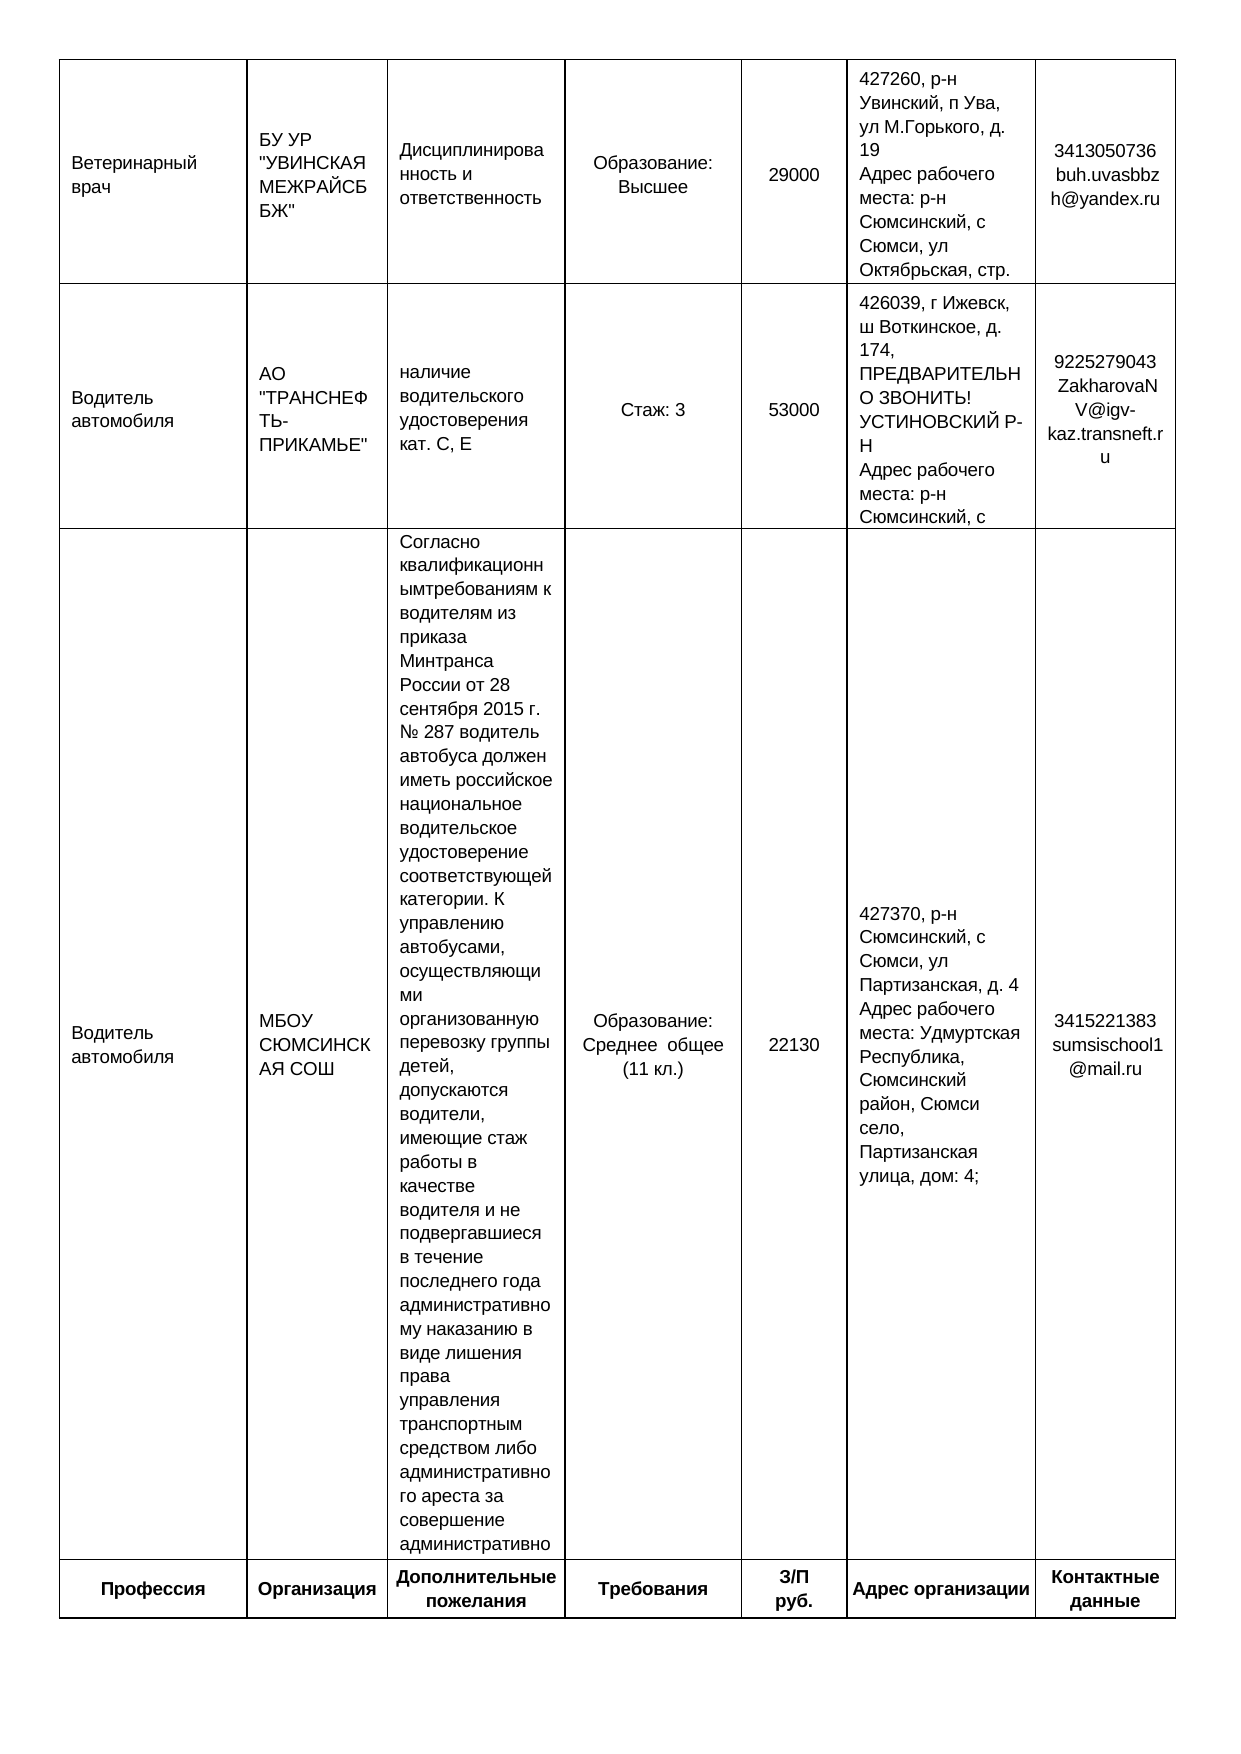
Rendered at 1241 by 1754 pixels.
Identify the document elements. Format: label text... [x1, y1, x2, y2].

table_cell АО "ТРАНСНЕФТЬ-ПРИКАМЬЕ" [248, 284, 387, 528]
table_cell 426039, г Ижевск, ш Воткинское, д. 174, ПРЕДВАРИТЕЛЬНО ЗВОНИТЬ! УСТИНОВСКИЙ Р-Н Адрес рабочего места: р-н Сюмсинский, с Сюмси [848, 284, 1035, 528]
table_cell Согласно квалификационнымтребованиям к водителям из приказа Минтранса России от 28 сентября 2015 г. № 287 водитель автобуса должен иметь российское национальное водительское удостоверение соответствующей категории. К управлению автобусами, осуществляющими организованную перевозку группы детей, допускаются водители, имеющие стаж работы в качестве водителя и не подвергавшиеся в течение последнего года административному наказанию в виде лишения права управления транспортным средством либо административного ареста за совершение административного правонарушения в области дорожного движения. [388, 529, 564, 1559]
table_cell МБОУ СЮМСИНСКАЯ СОШ [248, 529, 387, 1559]
table_cell Адрес организации [848, 1560, 1035, 1617]
table_cell 3415221383 sumsischool1@mail.ru [1036, 529, 1175, 1559]
table_cell 29000 [742, 60, 846, 283]
table_cell 427260, р-н Увинский, п Ува, ул М.Горького, д. 19 Адрес рабочего места: р-н Сюмсинский, с Сюмси, ул Октябрьская, стр. 6 [848, 60, 1035, 283]
table_cell 3413050736 buh.uvasbbzh@yandex.ru [1036, 60, 1175, 283]
table_cell 427370, р-н Сюмсинский, с Сюмси, ул Партизанская, д. 4 Адрес рабочего места: Удмуртская Республика, Сюмсинский район, Сюмси село, Партизанская улица, дом: 4; [848, 529, 1035, 1559]
table_cell Дисциплинированность и ответственность [388, 60, 564, 283]
table_cell 53000 [742, 284, 846, 528]
table_cell 9225279043 ZakharovaNV@igv-kaz.transneft.ru [1036, 284, 1175, 528]
table_cell Организация [248, 1560, 387, 1617]
table_cell наличие водительского удостоверения кат. С, Е [388, 284, 564, 528]
table_cell Профессия [60, 1560, 246, 1617]
table_cell Водитель автомобиля [60, 529, 246, 1559]
table_cell Водитель автомобиля [60, 284, 246, 528]
table_cell Стаж: 3 [566, 284, 741, 528]
table_cell Дополнительные пожелания [388, 1560, 564, 1617]
table_cell Образование: Среднее общее (11 кл.) [566, 529, 741, 1559]
table_cell 22130 [742, 529, 846, 1559]
table_cell Образование: Высшее [566, 60, 741, 283]
table_cell Требования [566, 1560, 741, 1617]
table_cell Ветеринарный врач [60, 60, 246, 283]
table_cell З/П руб. [742, 1560, 846, 1617]
table_cell Контактные данные [1036, 1560, 1175, 1617]
table_cell БУ УР "УВИНСКАЯ МЕЖРАЙСББЖ" [248, 60, 387, 283]
